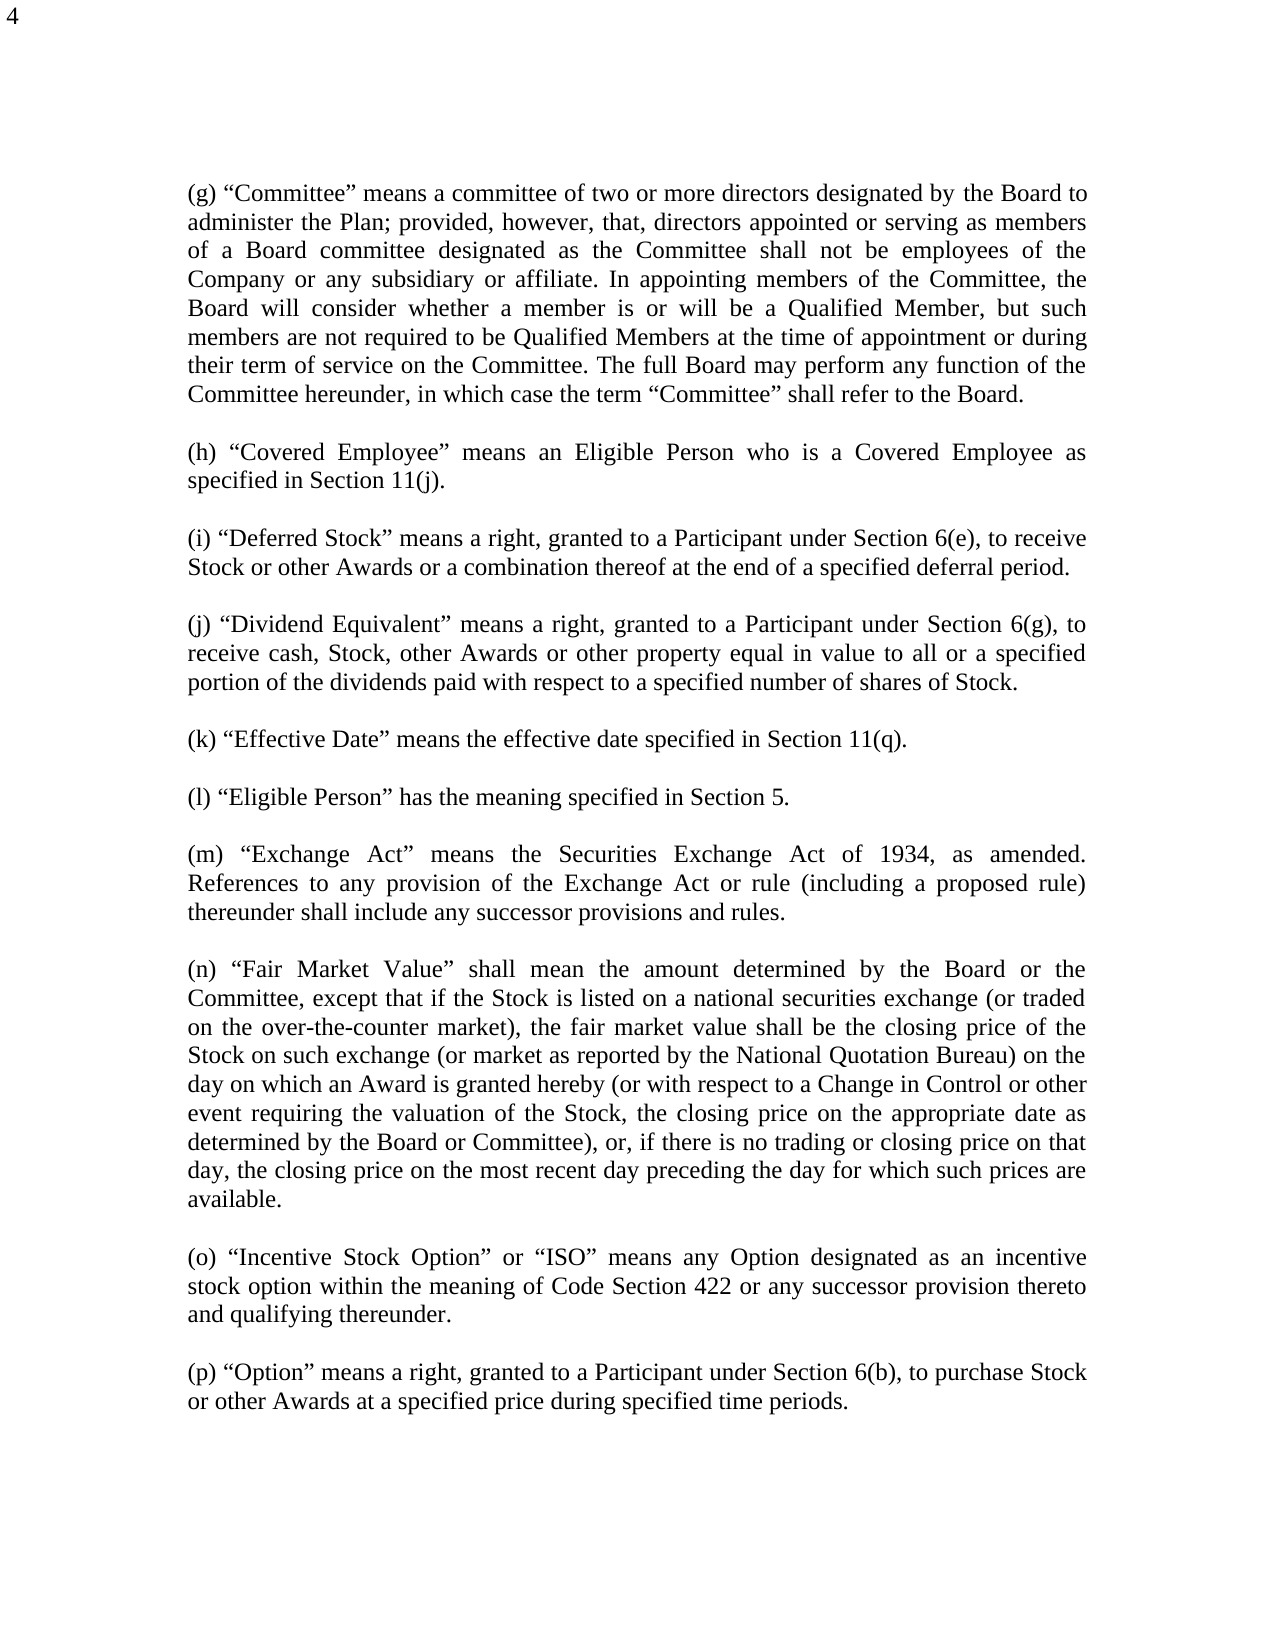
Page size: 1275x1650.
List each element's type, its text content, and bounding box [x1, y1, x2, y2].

list “Exchange Act” means the Securities Exchange Act of 1934, as amended. References to any provision of the Exchange Act or rule (including a proposed rule) thereunder shall include any successor provisions and rules. [187, 839, 1087, 926]
list “Fair Market Value” shall mean the amount determined by the Board or the Committee, except that if the Stock is listed on a national securities exchange (or traded on the over-the-counter market), the fair market value shall be the closing price of the Stock on such exchange (or market as reported by the National Quotation Bureau) on the day on which an Award is granted hereby (or with respect to a Change in Control or other event requiring the valuation of the Stock, the closing price on the appropriate date as determined by the Board or Committee), or, if there is no trading or closing price on that day, the closing price on the most recent day preceding the day for which such prices are available. [187, 954, 1087, 1213]
list “Deferred Stock” means a right, granted to a Participant under Section 6(e), to receive Stock or other Awards or a combination thereof at the end of a specified deferral period. [187, 523, 1087, 581]
list “Eligible Person” has the meaning specified in Section 5. [187, 782, 1100, 811]
list “Dividend Equivalent” means a right, granted to a Participant under Section 6(g), to receive cash, Stock, other Awards or other property equal in value to all or a specified portion of the dividends paid with respect to a specified number of shares of Stock. [187, 609, 1087, 696]
list “Effective Date” means the effective date specified in Section 11(q). [187, 724, 1100, 753]
list “Covered Employee” means an Eligible Person who is a Covered Employee as specified in Section 11(j). [187, 437, 1087, 494]
list “Incentive Stock Option” or “ISO” means any Option designated as an incentive stock option within the meaning of Code Section 422 or any successor provision thereto and qualifying thereunder. [187, 1242, 1088, 1328]
list “Committee” means a committee of two or more directors designated by the Board to administer the Plan; provided, however, that, directors appointed or serving as members of a Board committee designated as the Committee shall not be employees of the Company or any subsidiary or affiliate. In appointing members of the Committee, the Board will consider whether a member is or will be a Qualified Member, but such members are not required to be Qualified Members at the time of appointment or during their term of service on the Committee. The full Board may perform any function of the Committee hereunder, in which case the term “Committee” shall refer to the Board. [187, 178, 1088, 408]
list “Option” means a right, granted to a Participant under Section 6(b), to purchase Stock or other Awards at a specified price during specified time periods. [187, 1357, 1087, 1414]
